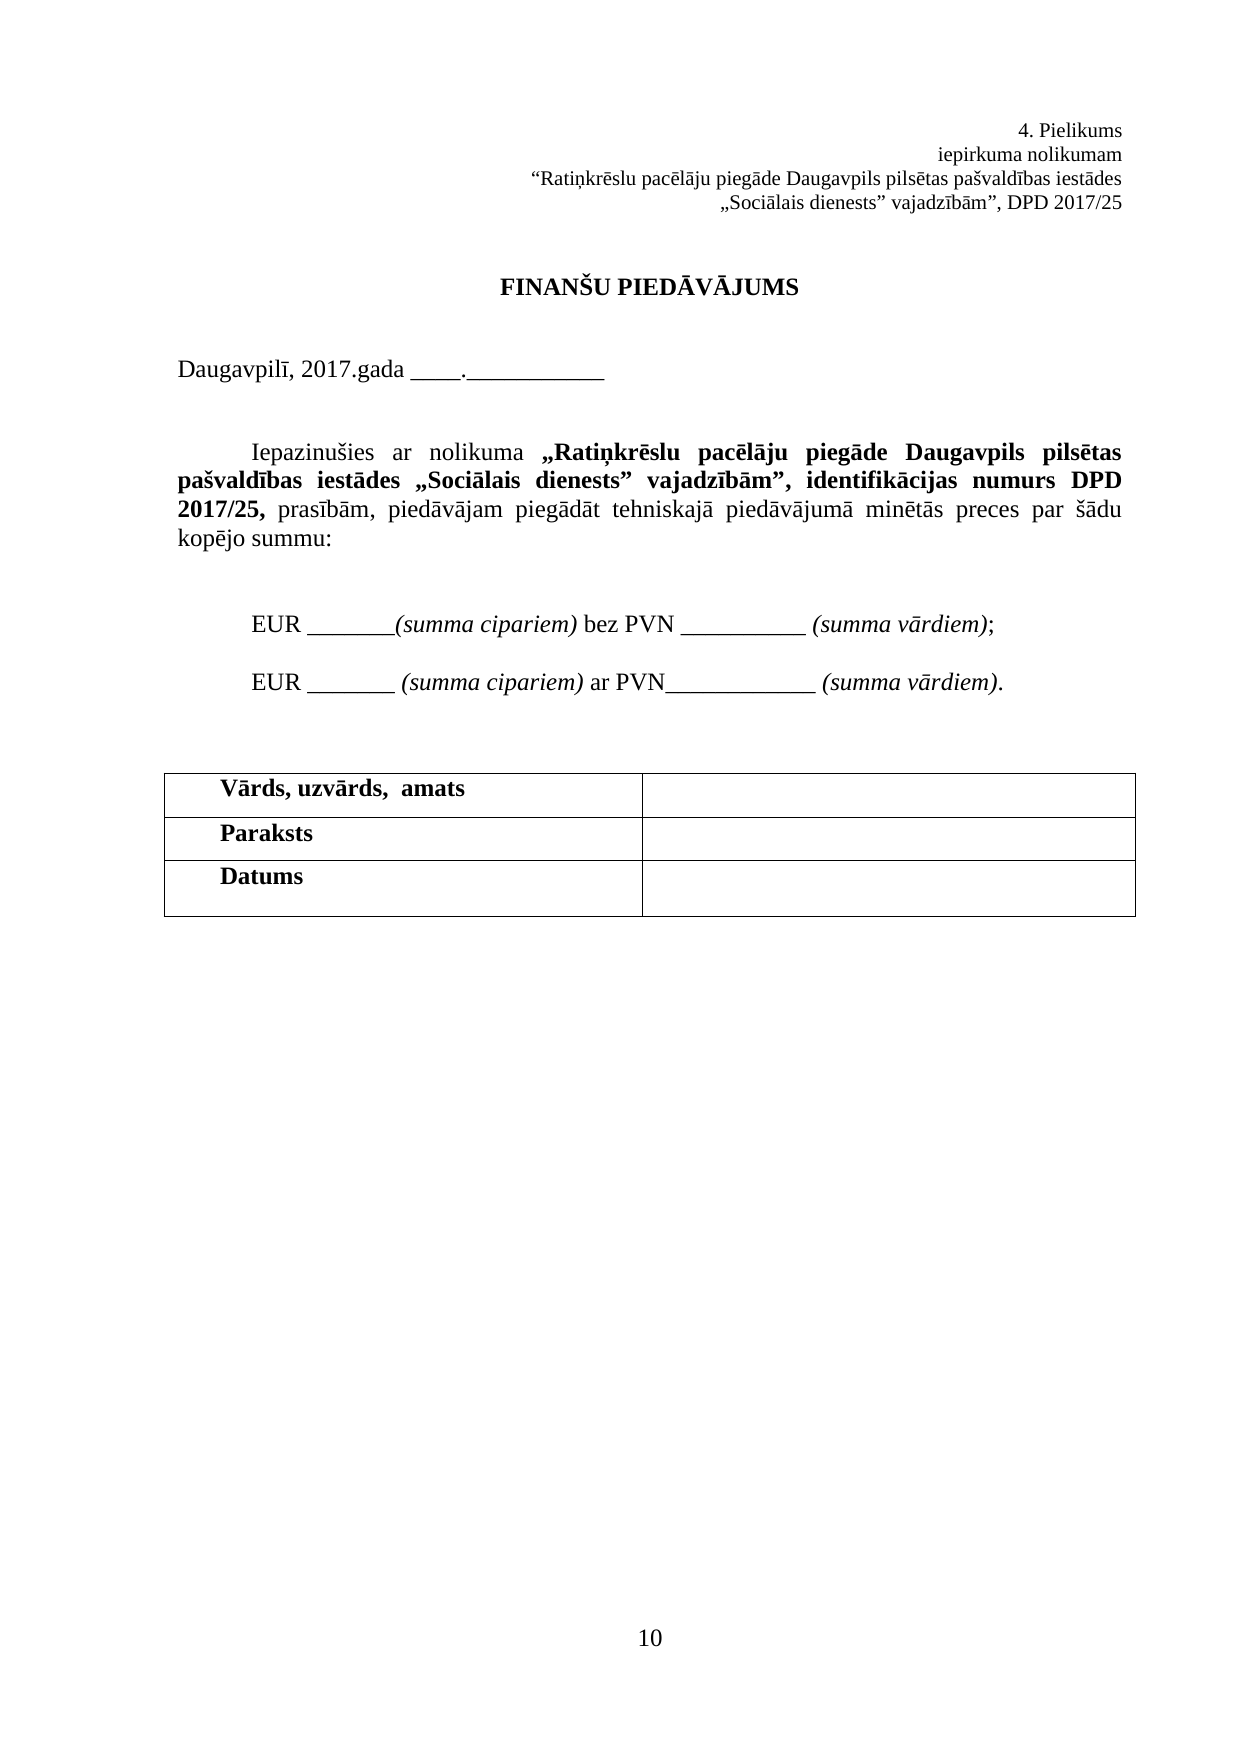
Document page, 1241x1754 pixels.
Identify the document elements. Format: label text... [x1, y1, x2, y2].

table_cell [643, 861, 1135, 916]
text “Ratiņkrēslu pacēlāju piegāde Daugavpils pilsētas pašvaldības iestādes [177, 166, 1122, 190]
table_header [643, 774, 1135, 817]
text Iepazinušies ar nolikuma „Ratiņkrēslu pacēlāju piegāde Daugavpils pilsētas pašvaldības iestādes „Sociālais dienests” vajadzībām”, identifikācijas numurs DPD 2017/25, prasībām, piedāvājam piegādāt tehniskajā piedāvājumā minētās preces par šādu kopējo summu: [177, 437, 1122, 552]
table_cell Datums [165, 861, 642, 916]
text EUR _______(summa cipariem) bez PVN __________ (summa vārdiem); [177, 609, 1122, 638]
text FINANŠU PIEDĀVĀJUMS [177, 272, 1122, 301]
table_header Vārds, uzvārds, amats [165, 774, 642, 817]
text Daugavpilī, 2017.gada ____.___________ [177, 354, 1122, 383]
text iepirkuma nolikumam [177, 142, 1122, 166]
table_cell [643, 818, 1135, 860]
text 4. Pielikums [177, 118, 1122, 142]
table_cell Paraksts [165, 818, 642, 860]
text EUR _______ (summa cipariem) ar PVN____________ (summa vārdiem). [177, 667, 1122, 696]
text „Sociālais dienests” vajadzībām”, DPD 2017/25 [177, 190, 1122, 214]
